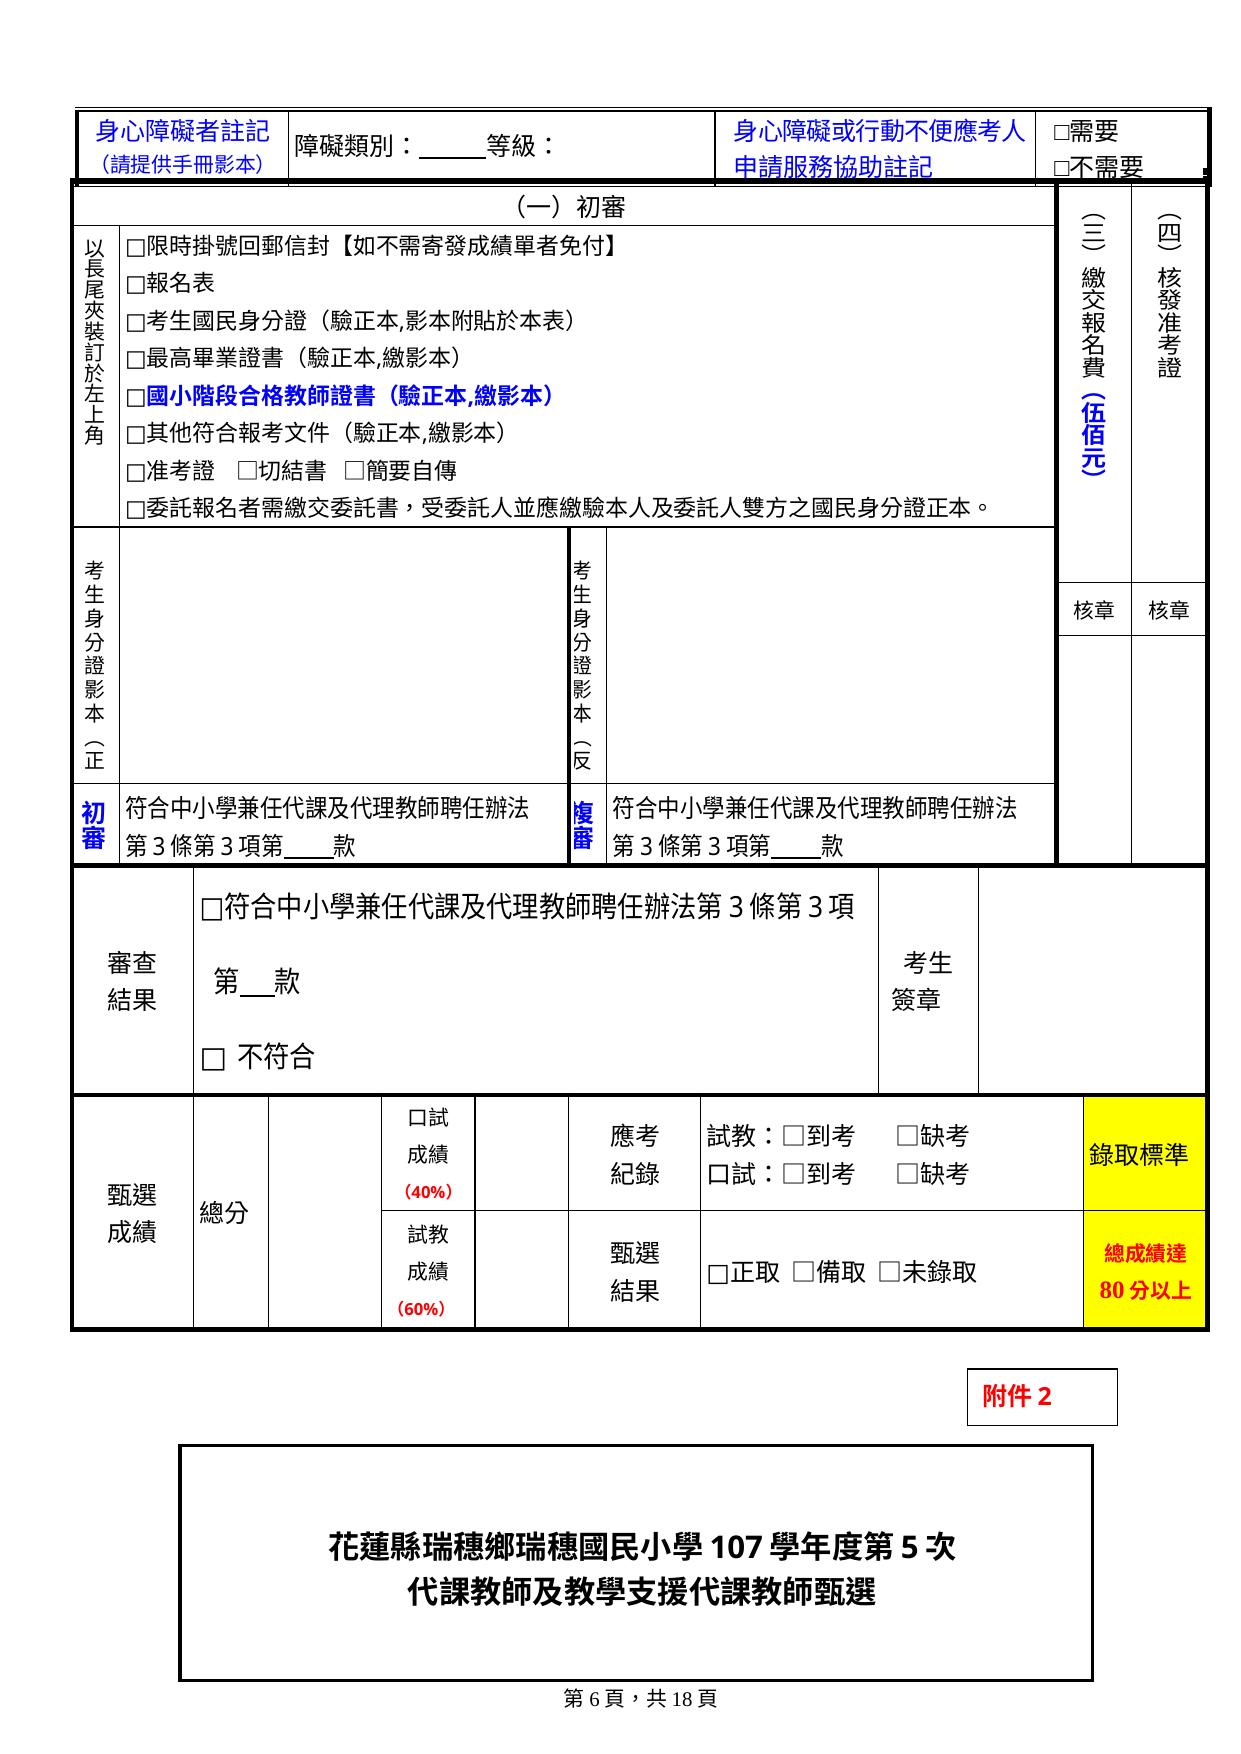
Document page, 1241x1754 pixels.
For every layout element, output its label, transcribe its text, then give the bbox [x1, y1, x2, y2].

table_cell 甄選 結果 [569, 1211, 700, 1327]
table_cell 符合中小學兼任代課及代理教師聘任辦法 第3條第3項第 款 [607, 784, 1054, 863]
table_cell □需要 □不需要 [1036, 112, 1207, 178]
table_cell 應考 紀錄 [569, 1097, 700, 1210]
table_cell [476, 1211, 568, 1327]
table_cell 身心障礙或行動不便應考人申請服務協助註記 [716, 112, 1035, 178]
table_cell 口試 成績 （40%） [382, 1097, 474, 1210]
table_cell 複審 [571, 784, 606, 863]
table_cell 初審 [74, 784, 119, 863]
table_cell □正取 □備取 □未錄取 [701, 1211, 1083, 1327]
table_cell 總成績達80分以上 [1084, 1211, 1205, 1327]
table_cell （一）初審 [74, 187, 1054, 224]
table_cell [120, 528, 567, 783]
table_cell 甄選 成績 [74, 1097, 193, 1327]
table_cell 審查 結果 [74, 868, 193, 1092]
table_cell □限時掛號回郵信封【如不需寄發成績單者免付】 □報名表 □考生國民身分證（驗正本,影本附貼於本表） □最高畢業證書（驗正本,繳影本） □國小階段合格教師證書（驗正本,繳影本） □其他符合報考文件（驗正本,繳影本） □准考證 □切結書 □簡要自傳 □委託報名者需繳交委託書，受委託人並應繳驗本人及委託人雙方之國民身分證正本。 [120, 226, 1054, 526]
table_cell 核章 [1132, 583, 1205, 635]
table_cell [979, 868, 1205, 1092]
table_cell 試教 成績 （60%） [382, 1211, 474, 1327]
table_cell 錄取標準 [1084, 1097, 1205, 1210]
table_cell 考生身分證影本（正面） [74, 528, 119, 783]
table_cell [1132, 636, 1205, 863]
table_cell [269, 1097, 381, 1327]
table_cell 考生身分證影本（反面） [571, 528, 606, 783]
table_cell 試教：□到考 □缺考 口試：□到考 □缺考 [701, 1097, 1083, 1210]
table_cell 考生 簽章 [879, 868, 978, 1092]
table_cell （四）核發准考證 [1132, 187, 1205, 582]
table_cell [607, 528, 1054, 783]
table_cell 身心障礙者註記 （請提供手冊影本） [79, 112, 288, 178]
table_cell （三）繳交報名費（伍佰元） [1059, 187, 1131, 582]
table_cell [1059, 636, 1131, 863]
table_cell 核章 [1059, 583, 1131, 635]
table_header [182, 1447, 1091, 1679]
table_cell [476, 1097, 568, 1210]
table_cell 障礙類別： 等級： [289, 112, 714, 178]
table_cell □符合中小學兼任代課及代理教師聘任辦法第3條第3項 第 款 不符合 [194, 868, 878, 1092]
table_cell 以長尾夾裝訂於左上角 [74, 226, 119, 526]
table_cell 符合中小學兼任代課及代理教師聘任辦法 第3條第3項第 款 [120, 784, 567, 863]
table_cell 總分 [194, 1097, 268, 1327]
